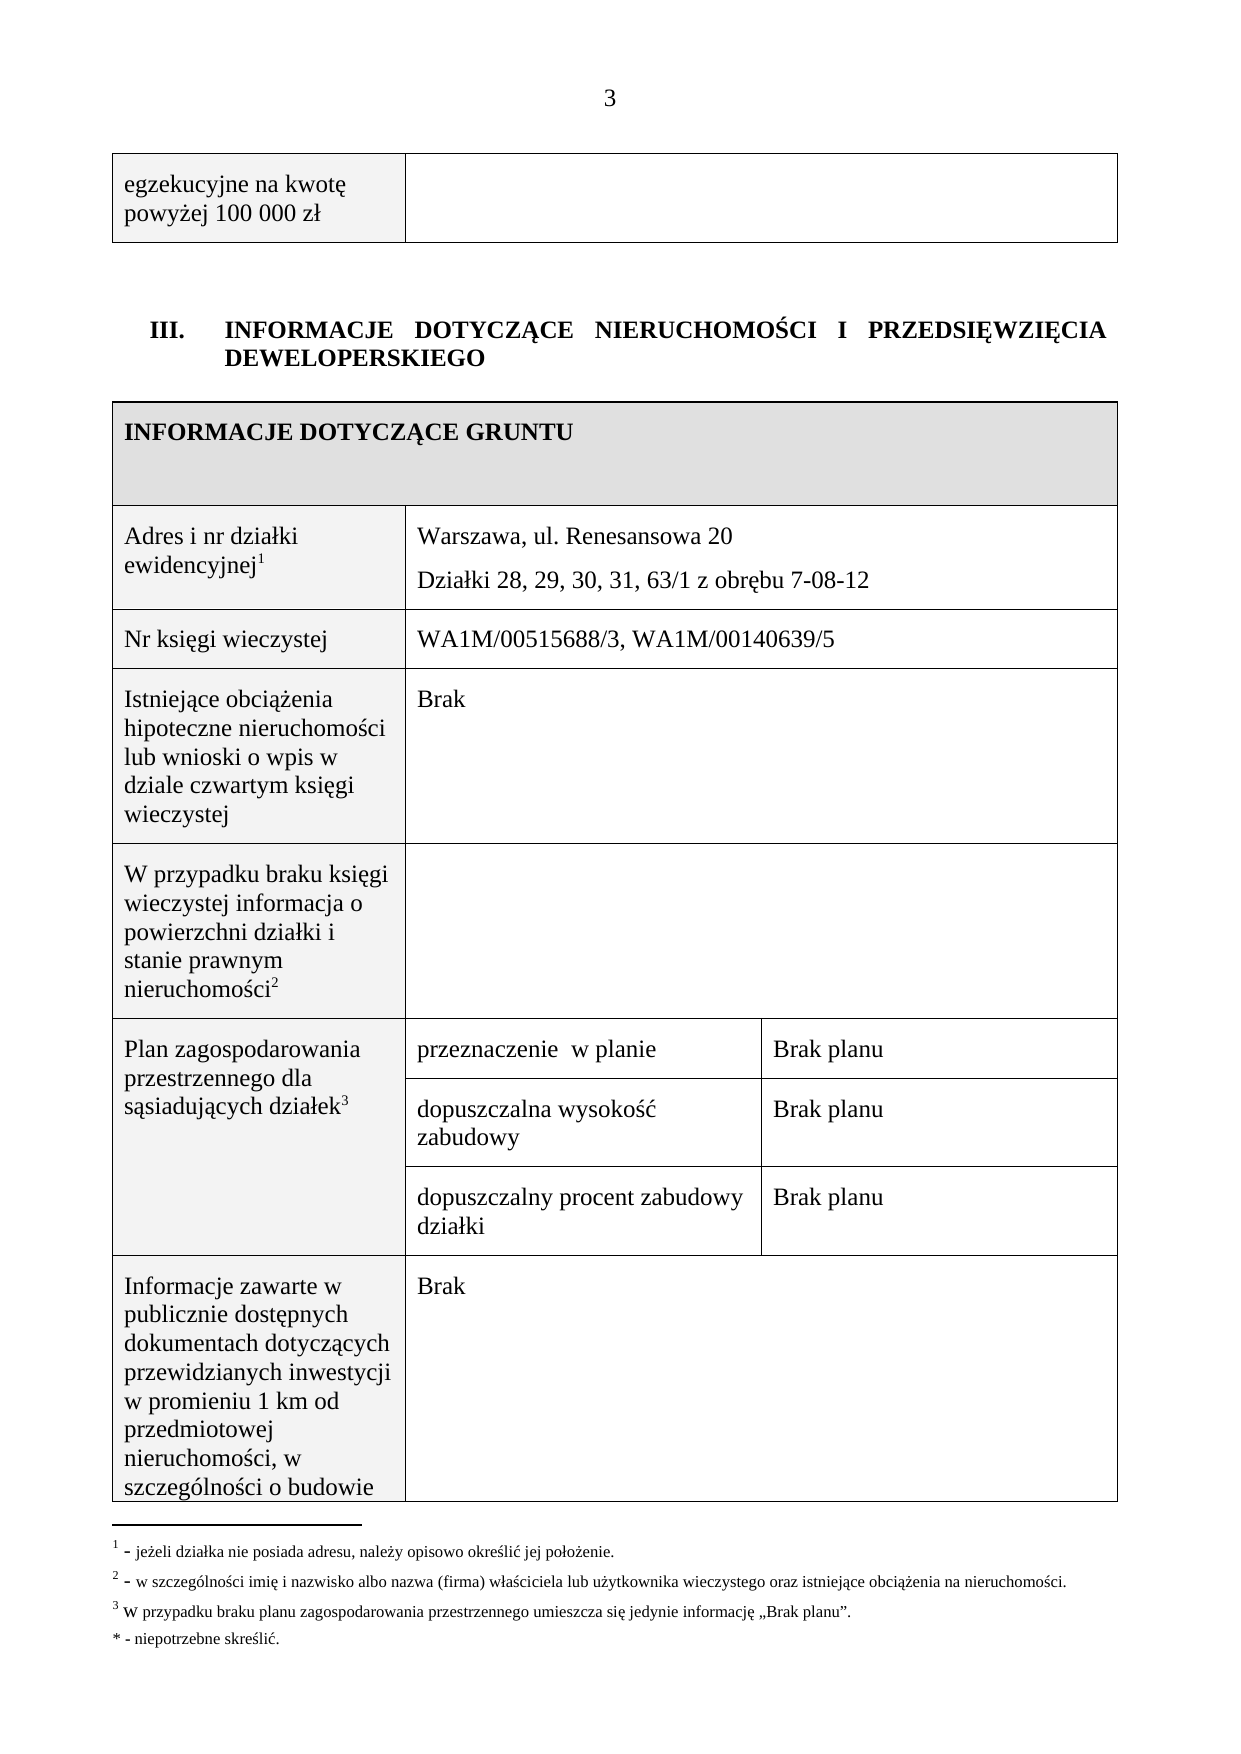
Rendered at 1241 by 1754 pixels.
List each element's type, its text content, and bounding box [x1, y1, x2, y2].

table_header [113, 154, 405, 242]
table_cell Brak [406, 669, 1117, 843]
table_cell przeznaczenie w planie [406, 1019, 761, 1078]
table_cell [113, 1256, 405, 1501]
table_cell Warszawa, ul. Renesansowa 20 Działki 28, 29, 30, 31, 63/1 z obrębu 7-08-12 [406, 506, 1117, 608]
table_cell Brak [406, 1256, 762, 1501]
table_cell dopuszczalna wysokość zabudowy [406, 1079, 761, 1166]
table_cell Brak planu [762, 1019, 1117, 1078]
table_cell [406, 844, 1117, 1018]
table_cell Brak planu [762, 1167, 1117, 1255]
table_cell Brak planu [762, 1079, 1117, 1166]
table_header Nie [406, 154, 1117, 242]
table_cell Nr księgi wieczystej [113, 610, 405, 668]
table_cell W przypadku braku księgi wieczystej informacja o powierzchni działki i stanie prawnym nieruchomości [113, 844, 405, 1018]
table_header INFORMACJE DOTYCZĄCE GRUNTU [113, 403, 1117, 505]
table_cell WA1M/00515688/3, WA1M/00140639/5 [406, 610, 1117, 668]
table_cell Adres i nr działki ewidencyjnej [113, 506, 405, 608]
table_cell Plan zagospodarowania przestrzennego dla sąsiadujących działek [113, 1019, 405, 1255]
table_cell dopuszczalny procent zabudowy działki [406, 1167, 761, 1255]
table_cell [762, 1256, 1117, 1501]
list INFORMACJE DOTYCZĄCE NIERUCHOMOŚCI I PRZEDSIĘWZIĘCIA DEWELOPERSKIEGO [149, 315, 1107, 372]
table_cell Istniejące obciążenia hipoteczne nieruchomości lub wnioski o wpis w dziale czwartym księgi wieczystej [113, 669, 405, 843]
